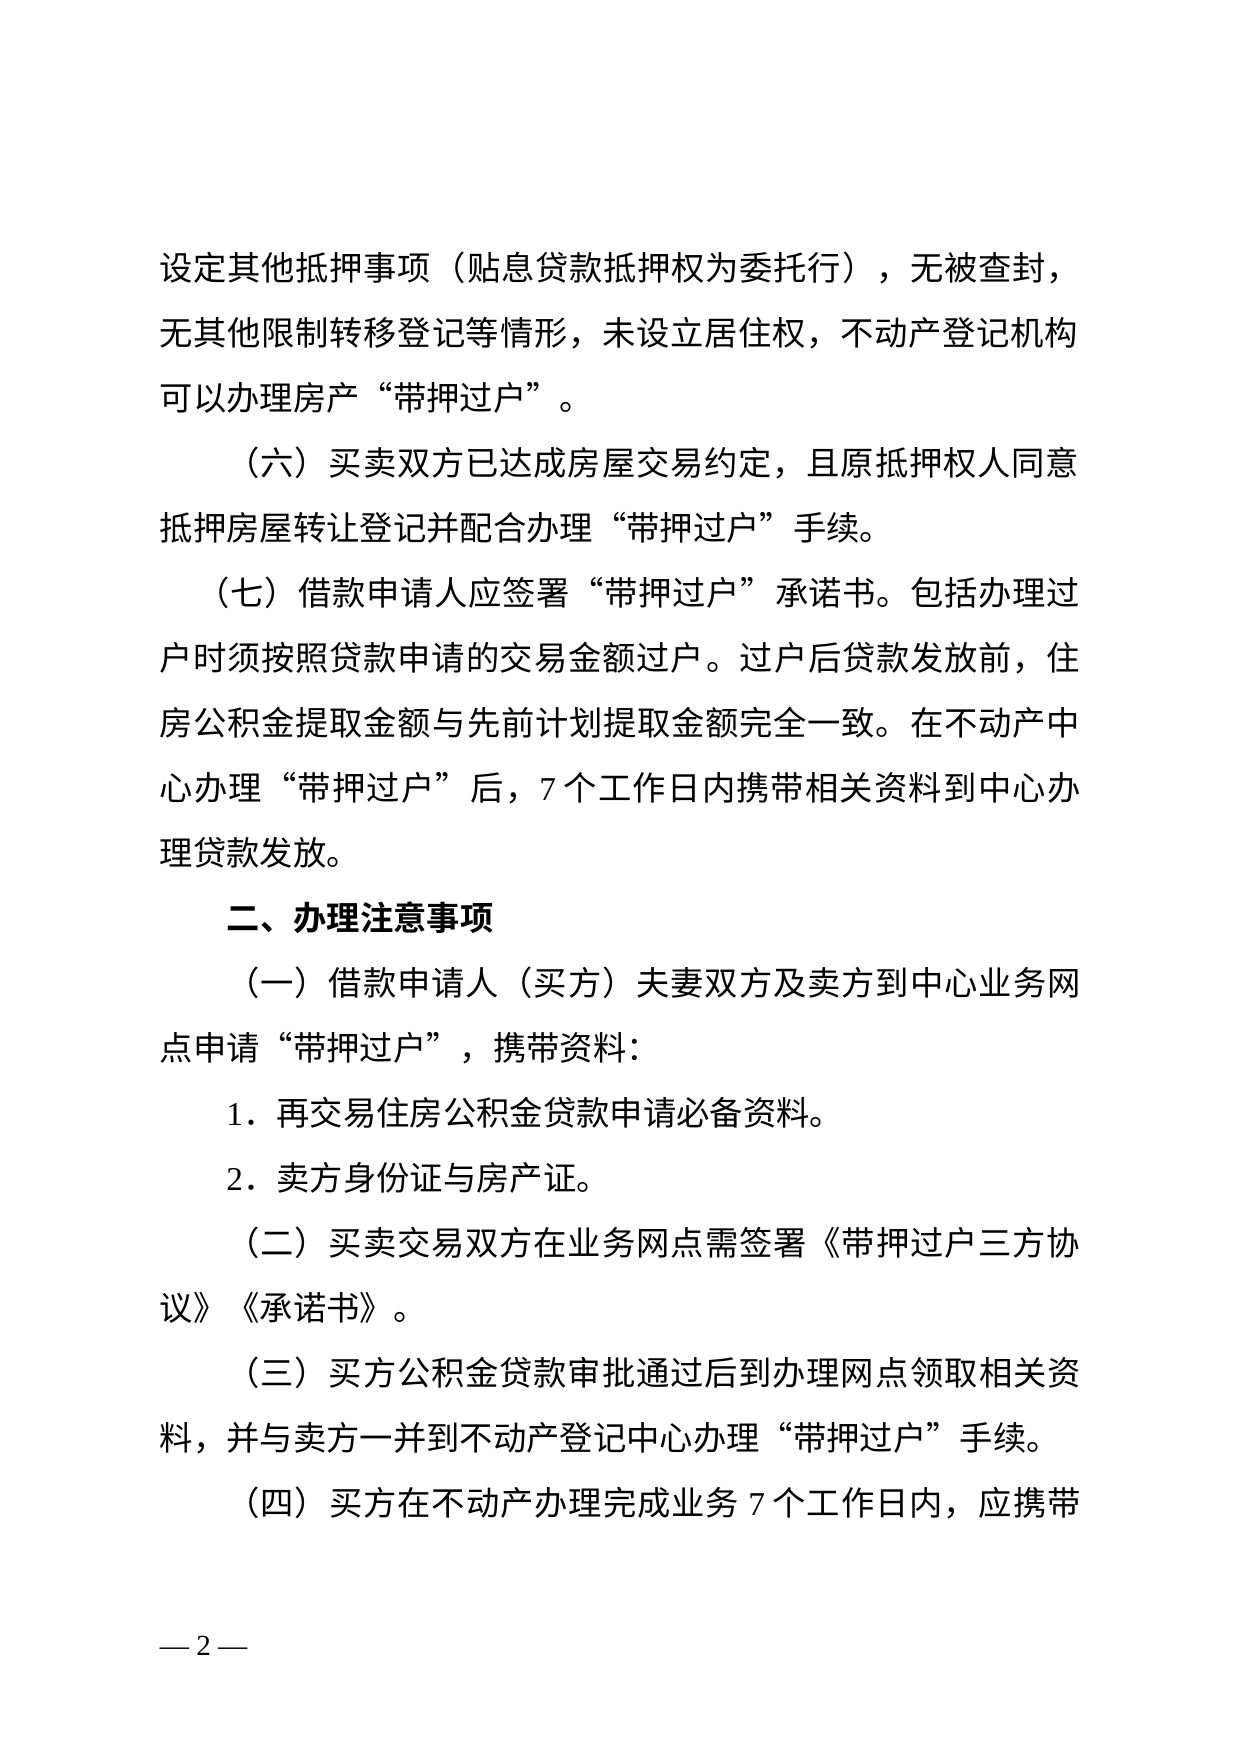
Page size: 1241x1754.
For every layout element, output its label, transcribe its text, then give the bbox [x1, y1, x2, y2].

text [159, 233, 1081, 428]
text （三）买方公积金贷款审批通过后到办理网点领取相关资料，并与卖方一并到不动产登记中心办理“带押过户”手续。 [159, 1338, 1081, 1468]
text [159, 1468, 1081, 1533]
text 二、办理注意事项 [159, 883, 1081, 948]
text （二）买卖交易双方在业务网点需签署《带押过户三方协议》《承诺书》。 [159, 1208, 1081, 1338]
text （一）借款申请人（买方）夫妻双方及卖方到中心业务网点申请“带押过户”，携带资料： [159, 948, 1081, 1078]
text 2．卖方身份证与房产证。 [159, 1143, 1081, 1208]
text （七）借款申请人应签署“带押过户”承诺书。包括办理过户时须按照贷款申请的交易金额过户。过户后贷款发放前，住房公积金提取金额与先前计划提取金额完全一致。在不动产中心办理“带押过户”后，7个工作日内携带相关资料到中心办理贷款发放。 [159, 558, 1081, 883]
text （六）买卖双方已达成房屋交易约定，且原抵押权人同意抵押房屋转让登记并配合办理“带押过户”手续。 [159, 428, 1081, 558]
text 1．再交易住房公积金贷款申请必备资料。 [159, 1078, 1081, 1143]
